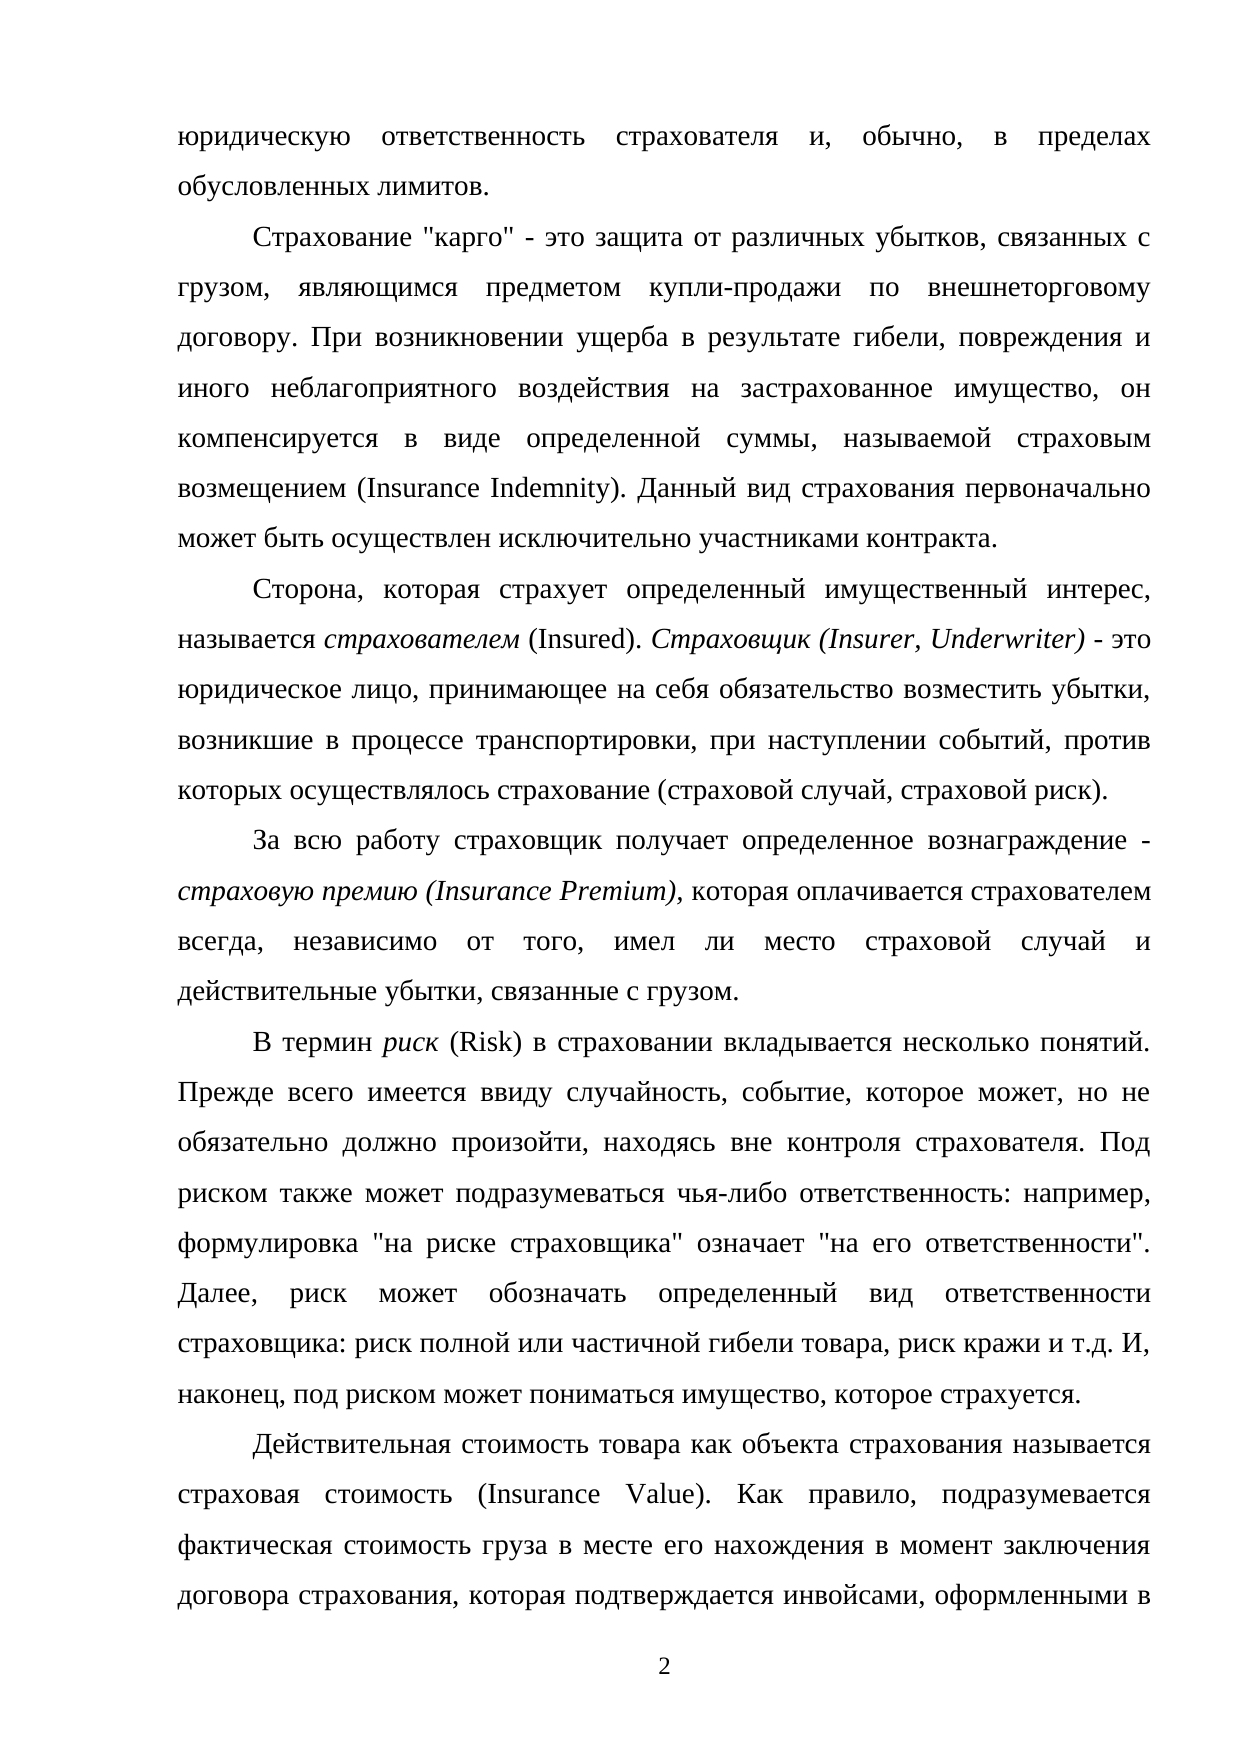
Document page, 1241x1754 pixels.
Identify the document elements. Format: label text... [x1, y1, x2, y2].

text В термин риск (Risk) в страховании вкладывается несколько понятий. Прежде всего имеется ввиду случайность, событие, которое может, но не обязательно должно произойти, находясь вне контроля страхователя. Под риском также может подразумеваться чья-либо ответственность: например, формулировка "на риске страховщика" означает "на его ответственности". Далее, риск может обозначать определенный вид ответственности страховщика: риск полной или частичной гибели товара, риск кражи и т.д. И, наконец, под риском может пониматься имущество, которое страхуется. [177, 1024, 1152, 1409]
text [177, 118, 1152, 202]
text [177, 1426, 1152, 1611]
text Сторона, которая страхует определенный имущественный интерес, называется страхователем (Insured). Страховщик (Insurer, Underwriter) - это юридическое лицо, принимающее на себя обязательство возместить убытки, возникшие в процессе транспортировки, при наступлении событий, против которых осуществлялось страхование (страховой случай, страховой риск). [177, 571, 1152, 806]
text Страхование "карго" - это защита от различных убытков, связанных с грузом, являющимся предметом купли-продажи по внешнеторговому договору. При возникновении ущерба в результате гибели, повреждения и иного неблагоприятного воздействия на застрахованное имущество, он компенсируется в виде определенной суммы, называемой страховым возмещением (Insurance Indemnity). Данный вид страхования первоначально может быть осуществлен исключительно участниками контракта. [177, 219, 1152, 554]
text За всю работу страховщик получает определенное вознаграждение -страховую премию (Insurance Premium), которая оплачивается страхователем всегда, независимо от того, имел ли место страховой случай и действительные убытки, связанные с грузом. [177, 822, 1152, 1007]
